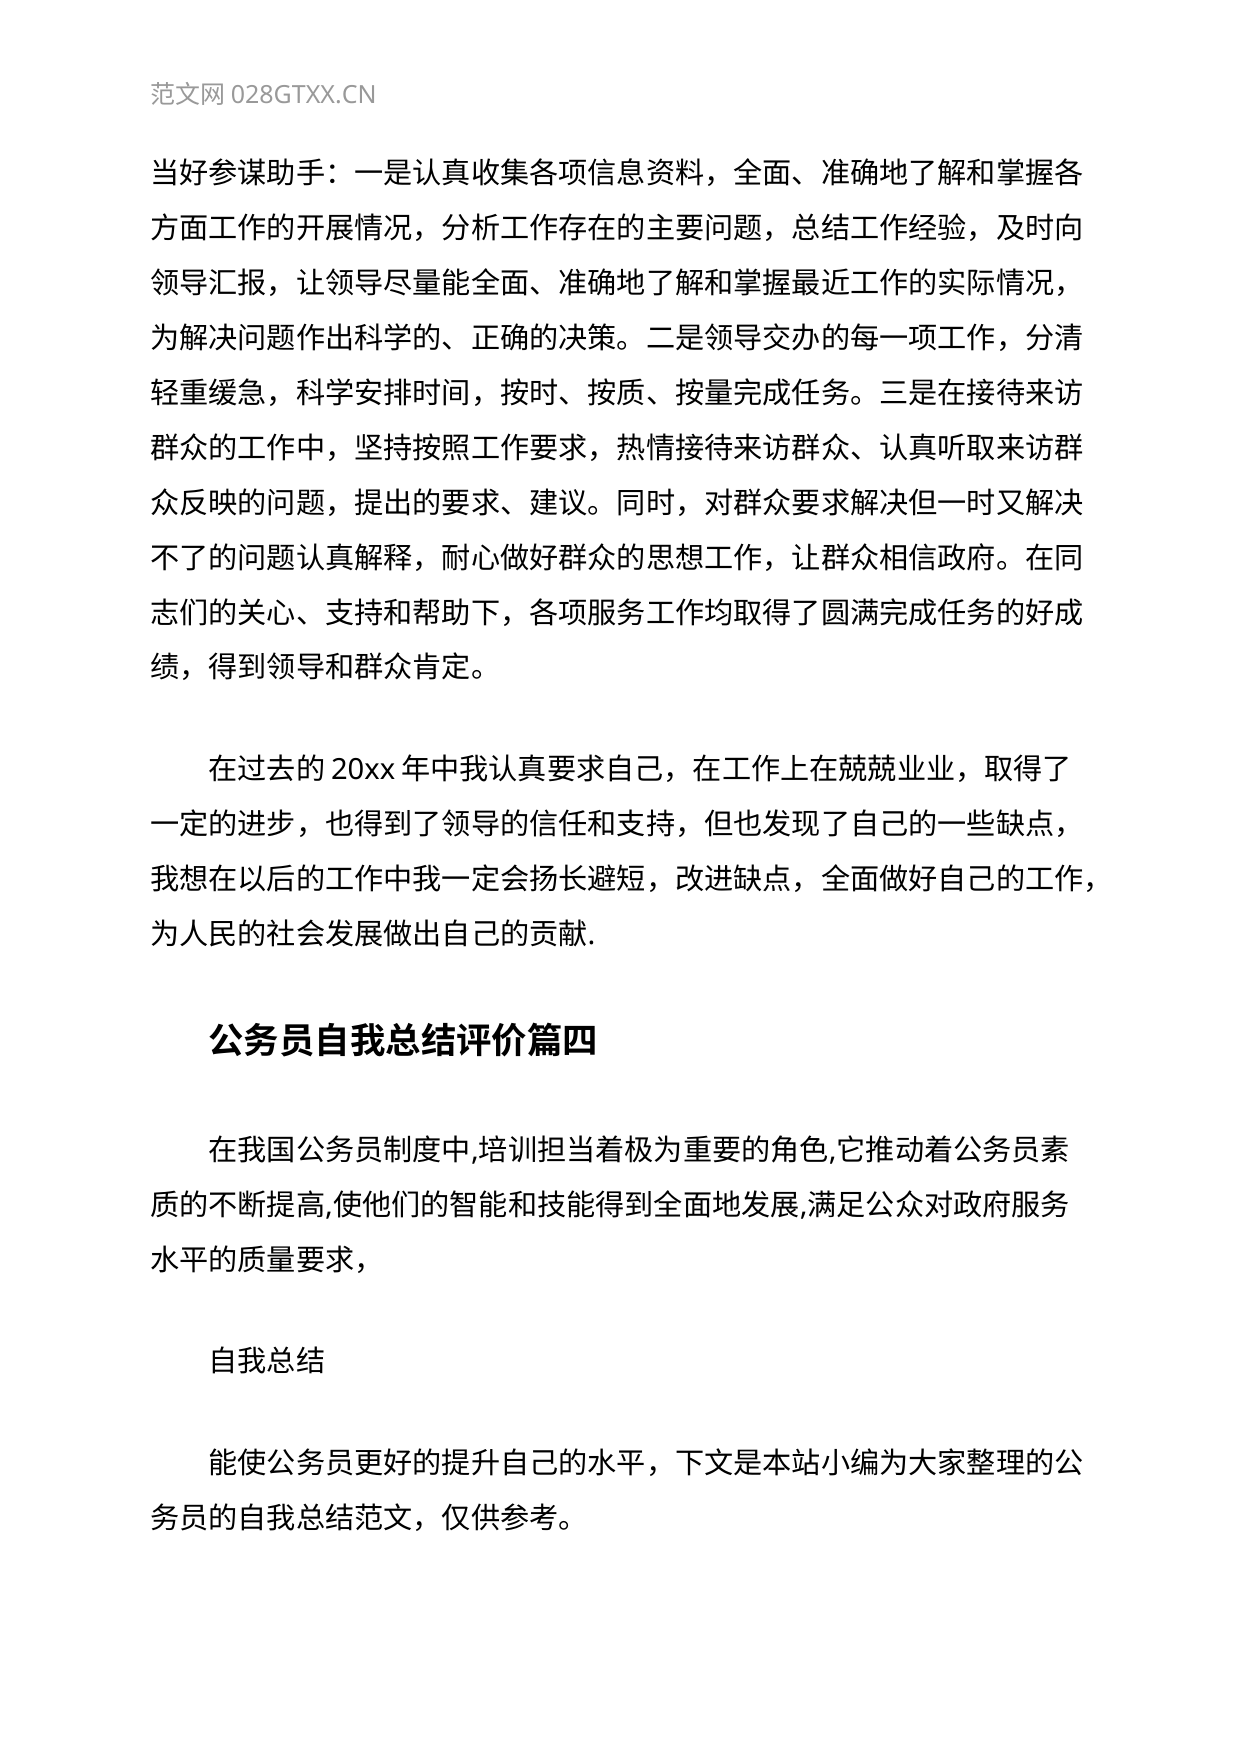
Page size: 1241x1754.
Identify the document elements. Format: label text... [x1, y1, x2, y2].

text 在我国公务员制度中,培训担当着极为重要的角色,它推动着公务员素质的不断提高,使他们的智能和技能得到全面地发展,满足公众对政府服务水平的质量要求， [150, 1126, 1090, 1278]
text 能使公务员更好的提升自己的水平，下文是本站小编为大家整理的公务员的自我总结范文，仅供参考。 [150, 1439, 1090, 1537]
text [150, 150, 1090, 686]
text 公务员自我总结评价篇四 [150, 1013, 1090, 1064]
text 在过去的20xx年中我认真要求自己，在工作上在兢兢业业，取得了一定的进步，也得到了领导的信任和支持，但也发现了自己的一些缺点，我想在以后的工作中我一定会扬长避短，改进缺点，全面做好自己的工作，为人民的社会发展做出自己的贡献. [150, 746, 1090, 953]
text 自我总结 [150, 1338, 1090, 1380]
